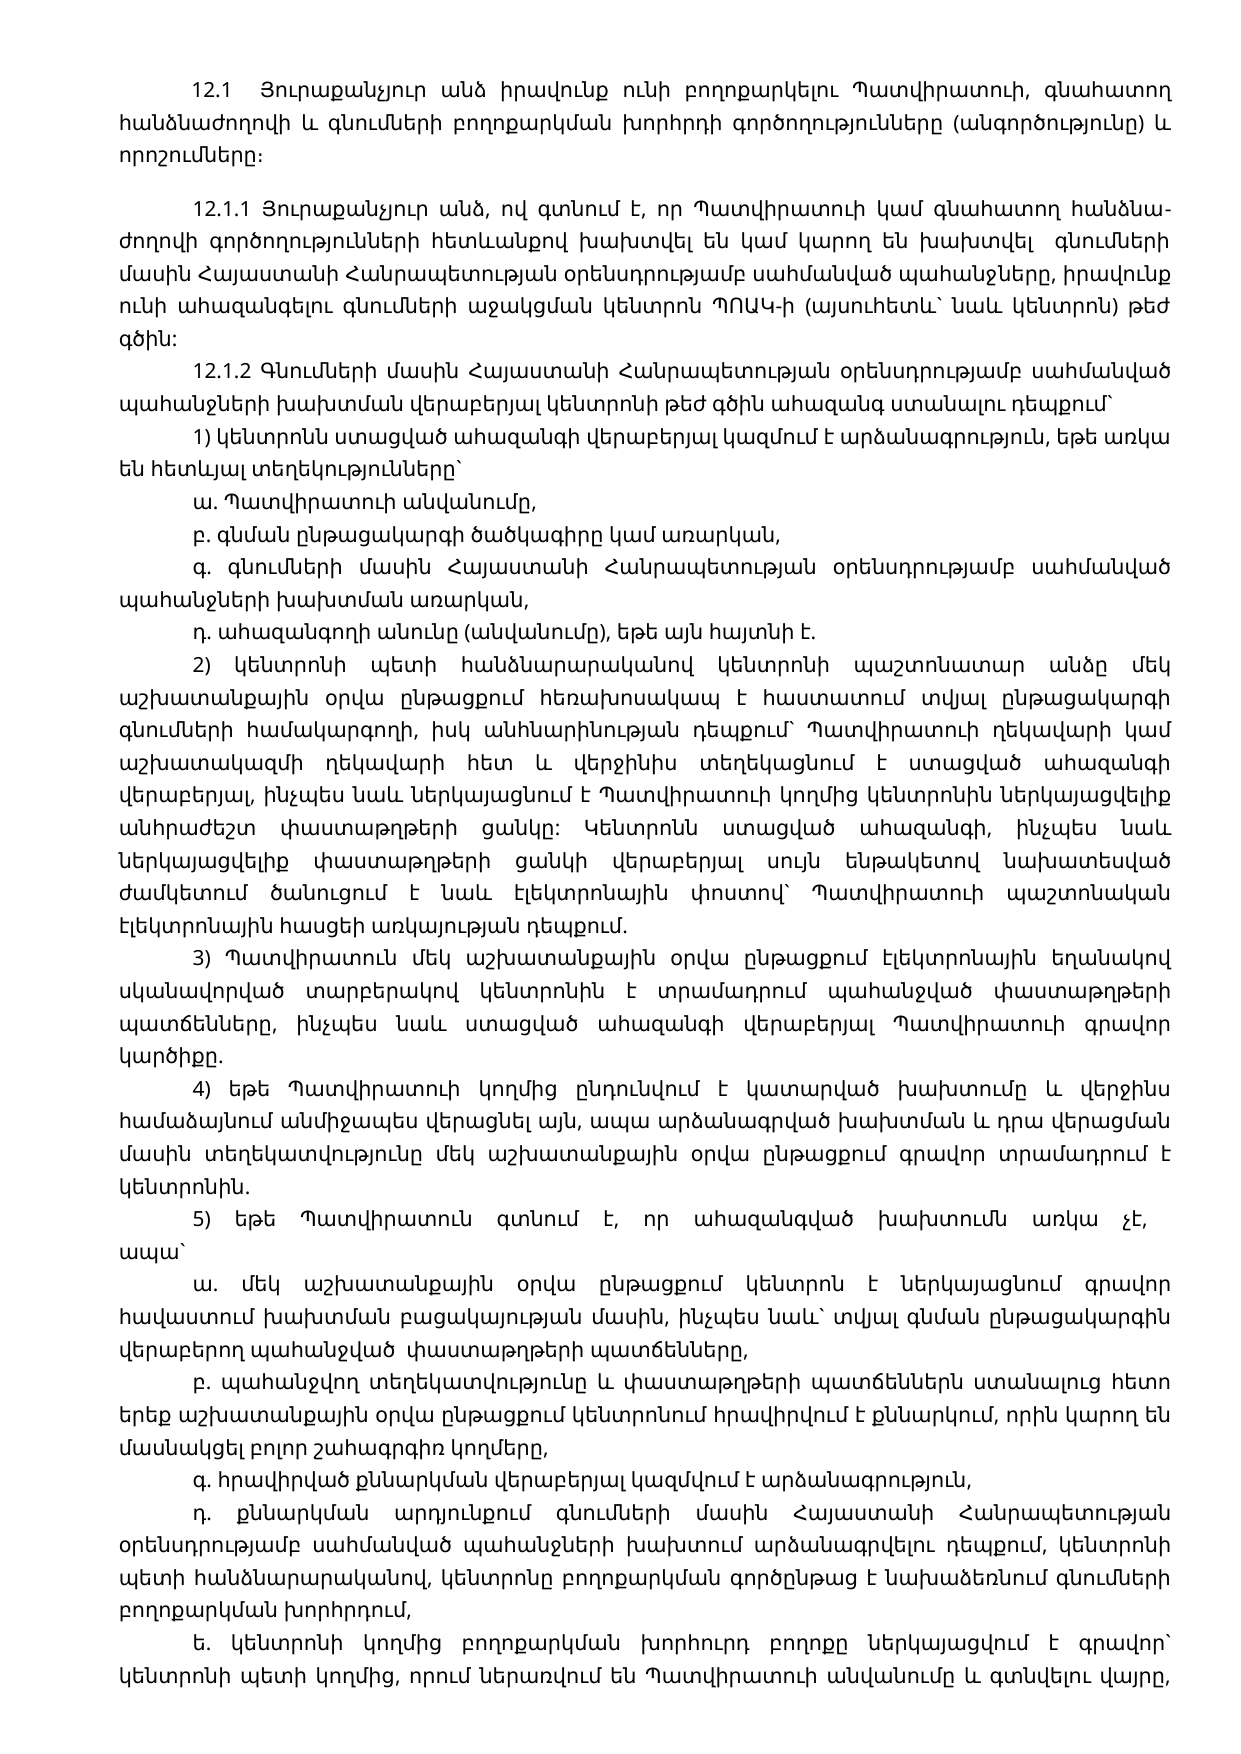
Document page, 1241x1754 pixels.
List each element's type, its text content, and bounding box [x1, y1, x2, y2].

text 2) կենտրոնի պետի հանձնարարականով կենտրոնի պաշտոնատար անձը մեկ աշխատանքային օրվա ընթացքում հեռախոսակապ է հաստատում տվյալ ընթացակարգի գնումների համակարգողի, իսկ անհնարինության դեպքում` Պատվիրատուի ղեկավարի կամ աշխատակազմի ղեկավարի հետ և վերջինիս տեղեկացնում է ստացված ահազանգի վերաբերյալ, ինչպես նաև ներկայացնում է Պատվիրատուի կողմից կենտրոնին ներկայացվելիք անհրաժեշտ փաստաթղթերի ցանկը: Կենտրոնն ստացված ահազանգի, ինչպես նաև ներկայացվելիք փաստաթղթերի ցանկի վերաբերյալ սույն ենթակետով նախատեսված ժամկետում ծանուցում է նաև էլեկտրոնային փոստով` Պատվիրատուի պաշտոնական էլեկտրոնային հասցեի առկայության դեպքում. [118, 650, 1171, 939]
text 5) եթե Պատվիրատուն գտնում է, որ ահազանգված խախտումն առկա չէ, ապա` [118, 1204, 1171, 1265]
text գ. գնումների մասին Հայաստանի Հանրապետության օրենսդրությամբ սահմանված պահանջների խախտման առարկան, [118, 552, 1171, 613]
text 12.1 Յուրաքանչյուր անձ իրավունք ունի բողոքարկելու Պատվիրատուի, գնահատող հանձնաժողովի և գնումների բողոքարկման խորհրդի գործողությունները (անգործությունը) և որոշումները։ [118, 75, 1171, 169]
text դ. ահազանգողի անունը (անվանումը), եթե այն հայտնի է. [118, 617, 1171, 646]
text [118, 1628, 1171, 1689]
text բ. գնման ընթացակարգի ծածկագիրը կամ առարկան, [118, 520, 1171, 548]
text գ. հրավիրված քննարկման վերաբերյալ կազմվում է արձանագրություն, [118, 1465, 1171, 1494]
text 1) կենտրոնն ստացված ահազանգի վերաբերյալ կազմում է արձանագրություն, եթե առկա են հետևյալ տեղեկությունները` [118, 422, 1171, 483]
text բ. պահանջվող տեղեկատվությունը և փաստաթղթերի պատճեններն ստանալուց հետո երեք աշխատանքային օրվա ընթացքում կենտրոնում հրավիրվում է քննարկում, որին կարող են մասնակցել բոլոր շահագրգիռ կողմերը, [118, 1367, 1171, 1461]
text 12.1.1 Յուրաքանչյուր անձ, ով գտնում է, որ Պատվիրատուի կամ գնահատող հանձնաժողովի գործողությունների հետևանքով խախտվել են կամ կարող են խախտվել գնումների մասին Հայաստանի Հանրապետության օրենսդրությամբ սահմանված պահանջները, իրավունք ունի ահազանգելու գնումների աջակցման կենտրոն ՊՈԱԿ-ի (այսուհետև` նաև կենտրոն) թեժ գծին: [118, 194, 1171, 352]
text 4) եթե Պատվիրատուի կողմից ընդունվում է կատարված խախտումը և վերջինս համաձայնում անմիջապես վերացնել այն, ապա արձանագրված խախտման և դրա վերացման մասին տեղեկատվությունը մեկ աշխատանքային օրվա ընթացքում գրավոր տրամադրում է կենտրոնին. [118, 1074, 1171, 1200]
text ա. մեկ աշխատանքային օրվա ընթացքում կենտրոն է ներկայացնում գրավոր հավաստում խախտման բացակայության մասին, ինչպես նաև` տվյալ գնման ընթացակարգին վերաբերող պահանջված փաստաթղթերի պատճենները, [118, 1269, 1171, 1363]
text դ. քննարկման արդյունքում գնումների մասին Հայաստանի Հանրապետության օրենսդրությամբ սահմանված պահանջների խախտում արձանագրվելու դեպքում, կենտրոնի պետի հանձնարարականով, կենտրոնը բողոքարկման գործընթաց է նախաձեռնում գնումների բողոքարկման խորհրդում, [118, 1498, 1171, 1624]
text 12.1.2 Գնումների մասին Հայաստանի Հանրապետության օրենսդրությամբ սահմանված պահանջների խախտման վերաբերյալ կենտրոնի թեժ գծին ահազանգ ստանալու դեպքում` [118, 357, 1171, 418]
text 3) Պատվիրատուն մեկ աշխատանքային օրվա ընթացքում էլեկտրոնային եղանակով սկանավորված տարբերակով կենտրոնին է տրամադրում պահանջված փաստաթղթերի պատճենները, ինչպես նաև ստացված ահազանգի վերաբերյալ Պատվիրատուի գրավոր կարծիքը. [118, 943, 1171, 1070]
text ա. Պատվիրատուի անվանումը, [118, 487, 1171, 516]
